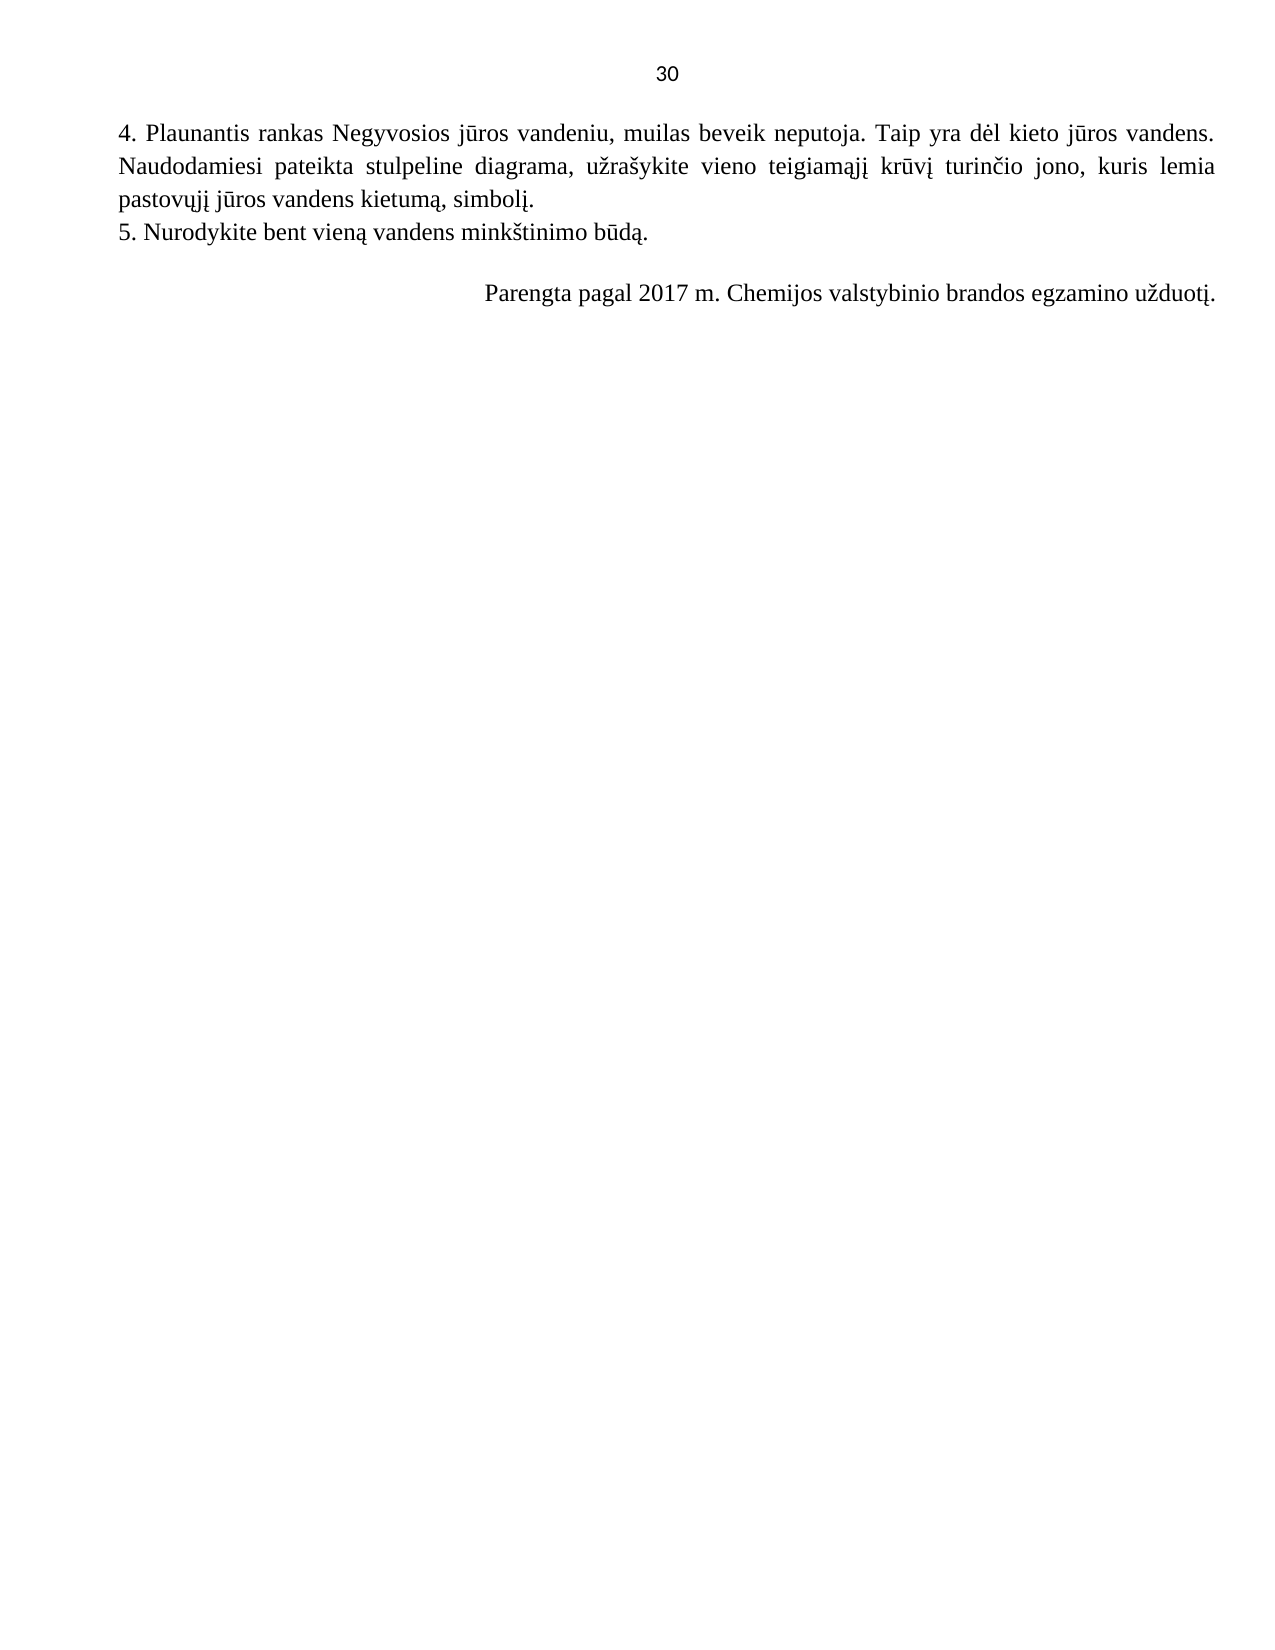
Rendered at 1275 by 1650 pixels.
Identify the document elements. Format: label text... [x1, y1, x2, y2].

text Parengta pagal 2017 m. Chemijos valstybinio brandos egzamino užduotį. [118, 278, 1216, 307]
text 5. Nurodykite bent vieną vandens minkštinimo būdą. [118, 217, 1216, 246]
text 4. Plaunantis rankas Negyvosios jūros vandeniu, muilas beveik neputoja. Taip yra dėl kieto jūros vandens. Naudodamiesi pateikta stulpeline diagrama, užrašykite vieno teigiamąjį krūvį turinčio jono, kuris lemia pastovųjį jūros vandens kietumą, simbolį. [118, 118, 1216, 213]
